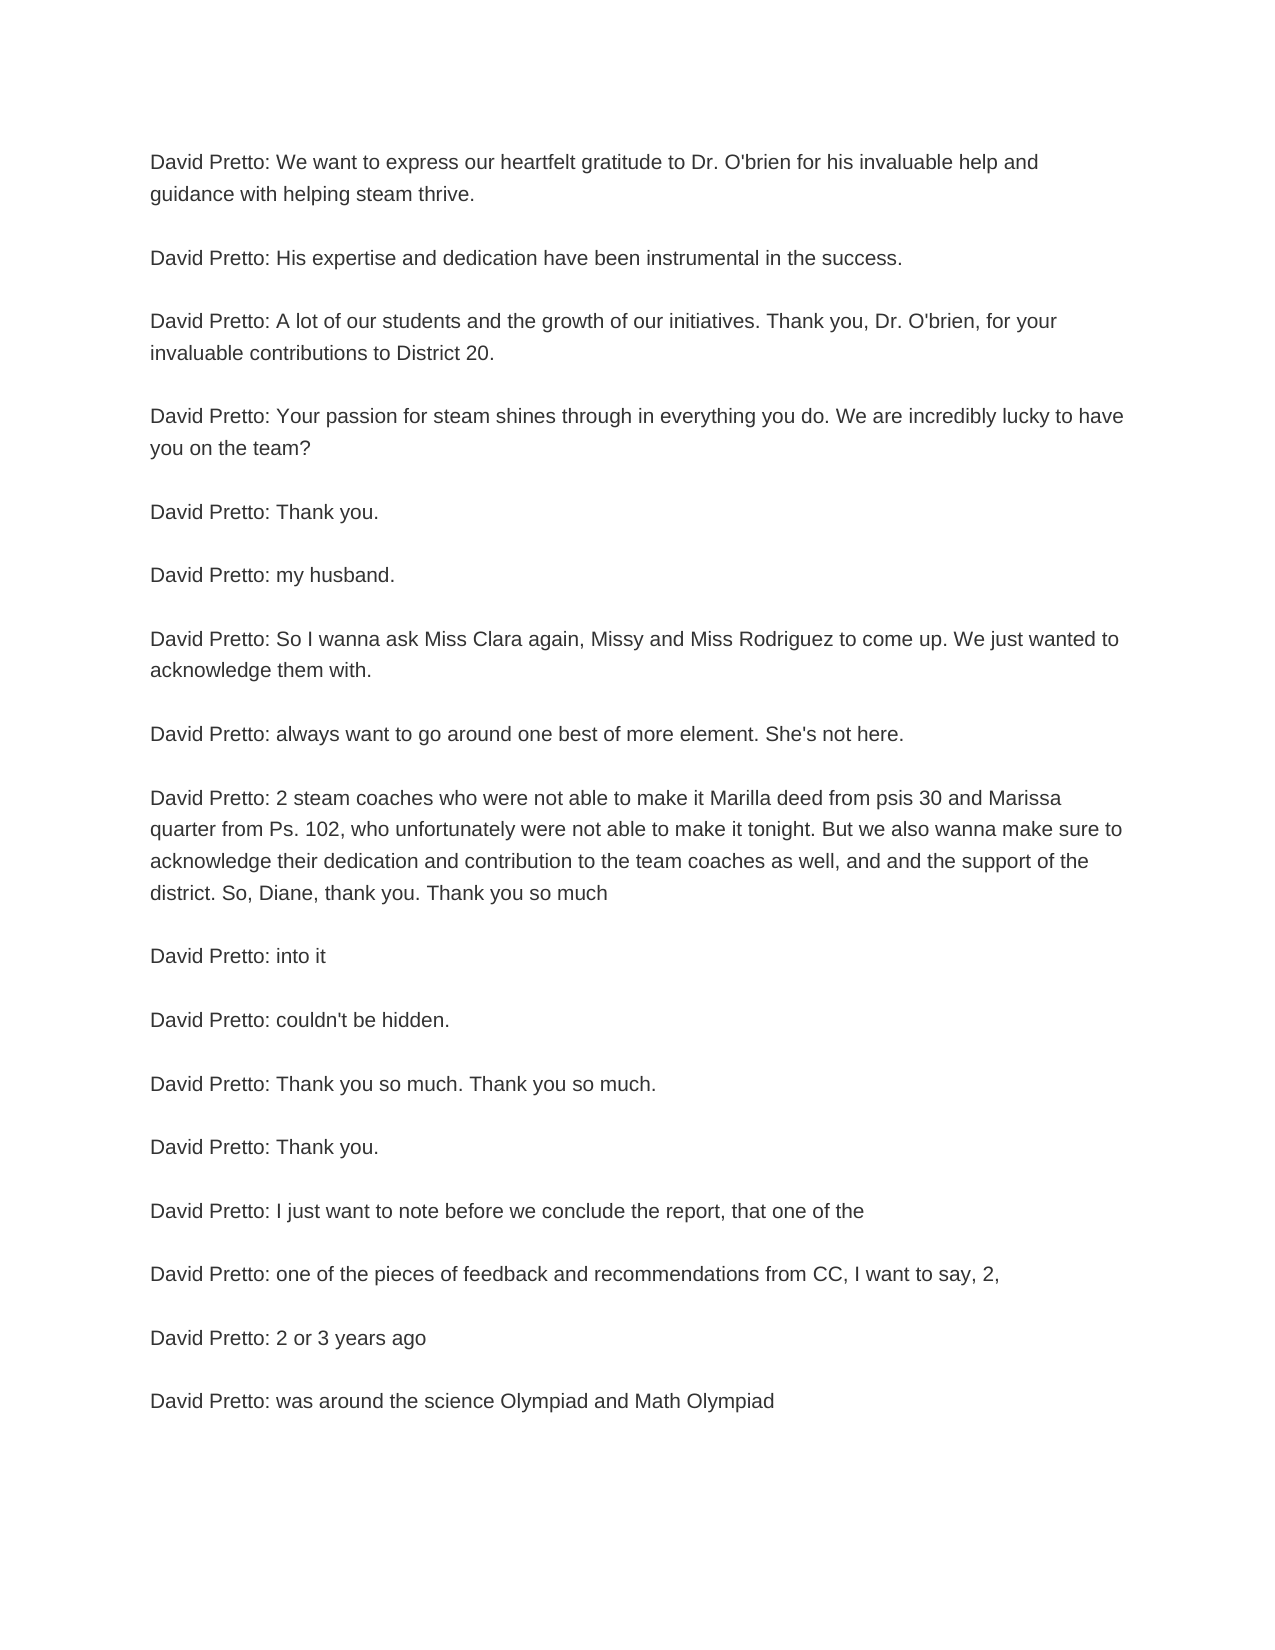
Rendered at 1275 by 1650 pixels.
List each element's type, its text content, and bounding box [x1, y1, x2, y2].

text David Pretto: always want to go around one best of more element. She's not here. [150, 722, 1125, 746]
text David Pretto: 2 steam coaches who were not able to make it Marilla deed from psis 30 and Marissa quarter from Ps. 102, who unfortunately were not able to make it tonight. But we also wanna make sure to acknowledge their dedication and contribution to the team coaches as well, and and the support of the district. So, Diane, thank you. Thank you so much [150, 785, 1125, 905]
text David Pretto: I just want to note before we conclude the report, that one of the [150, 1198, 1125, 1222]
text David Pretto: Thank you. [150, 499, 1125, 523]
text David Pretto: So I wanna ask Miss Clara again, Missy and Miss Rodriguez to come up. We just wanted to acknowledge them with. [150, 627, 1125, 682]
text David Pretto: Thank you. [150, 1135, 1125, 1159]
text David Pretto: was around the science Olympiad and Math Olympiad [150, 1389, 1125, 1413]
text David Pretto: We want to express our heartfelt gratitude to Dr. O'brien for his invaluable help and guidance with helping steam thrive. [150, 150, 1125, 206]
text David Pretto: my husband. [150, 563, 1125, 587]
text David Pretto: His expertise and dedication have been instrumental in the success. [150, 245, 1125, 269]
text David Pretto: one of the pieces of feedback and recommendations from CC, I want to say, 2, [150, 1262, 1125, 1286]
text David Pretto: into it [150, 944, 1125, 968]
text David Pretto: Thank you so much. Thank you so much. [150, 1071, 1125, 1095]
text David Pretto: Your passion for steam shines through in everything you do. We are incredibly lucky to have you on the team? [150, 404, 1125, 460]
text David Pretto: A lot of our students and the growth of our initiatives. Thank you, Dr. O'brien, for your invaluable contributions to District 20. [150, 309, 1125, 364]
text David Pretto: couldn't be hidden. [150, 1008, 1125, 1032]
text David Pretto: 2 or 3 years ago [150, 1326, 1125, 1349]
